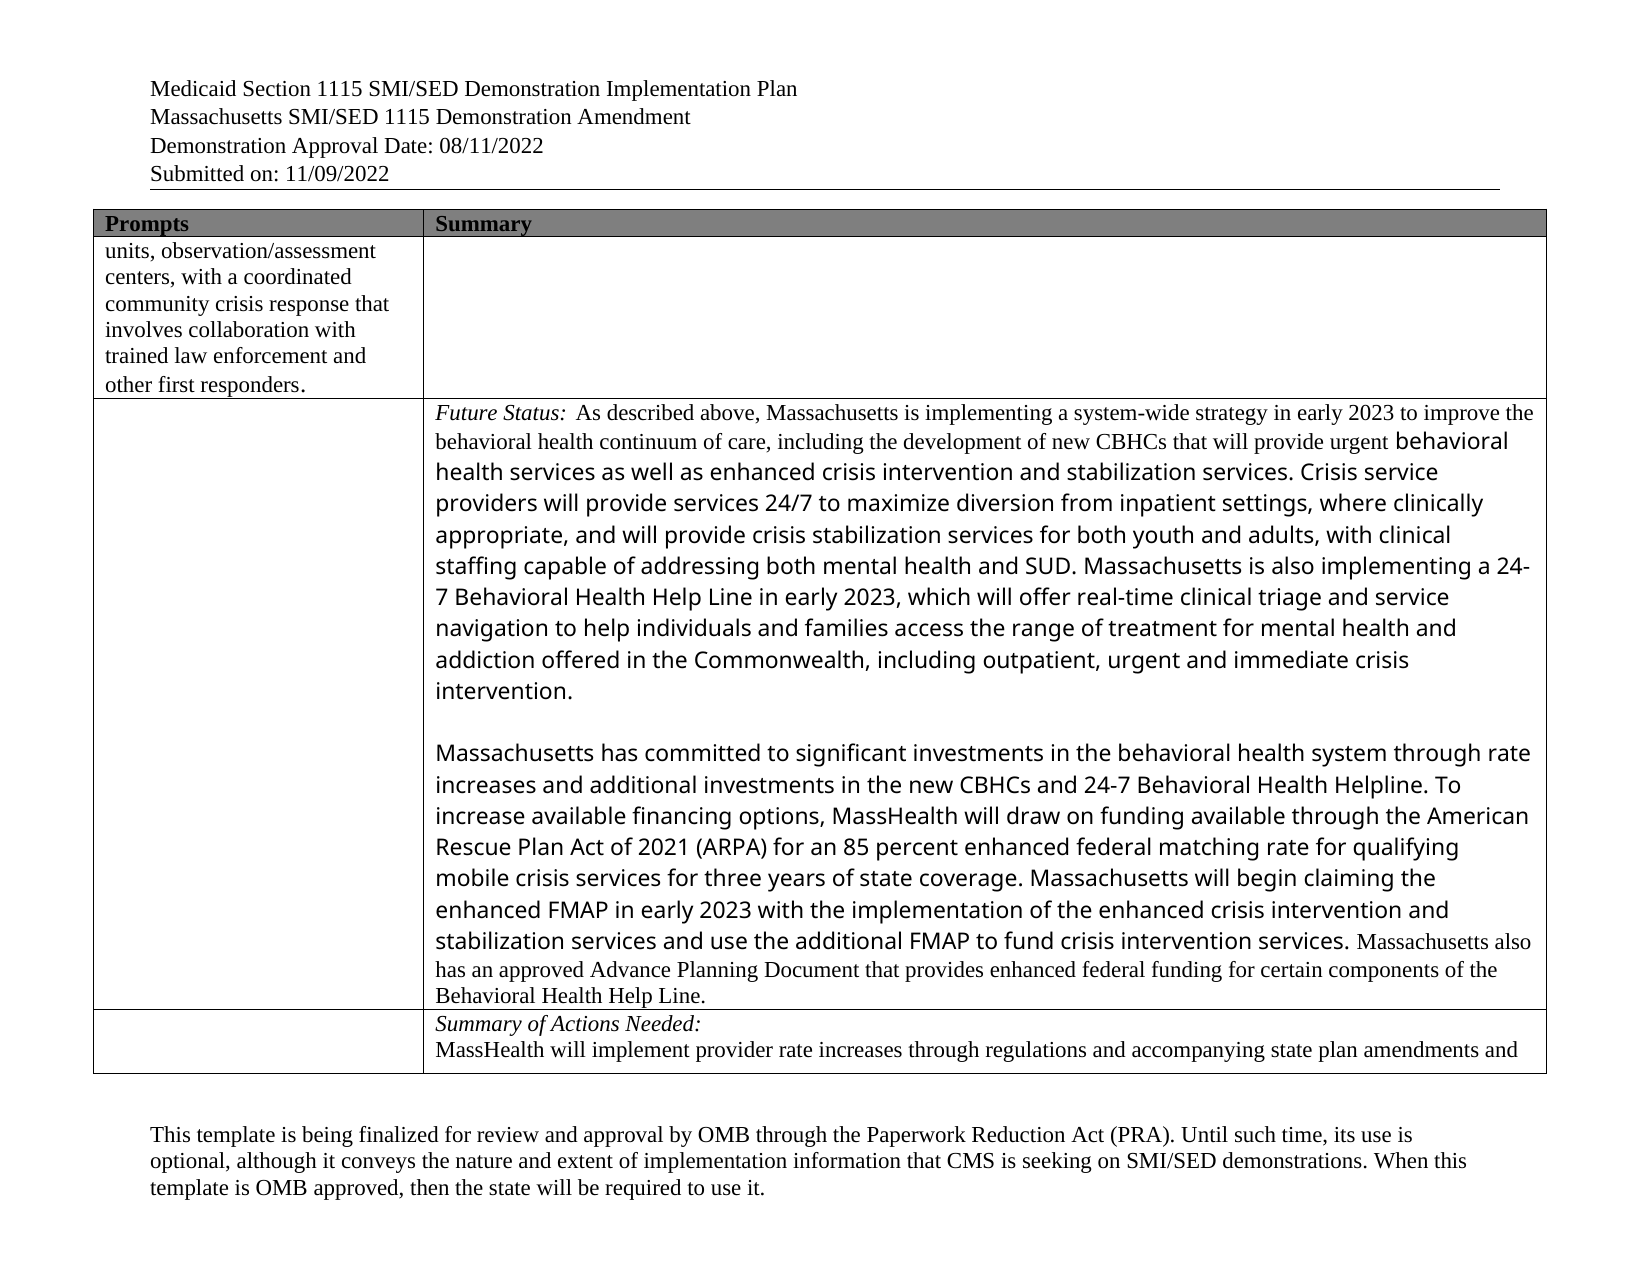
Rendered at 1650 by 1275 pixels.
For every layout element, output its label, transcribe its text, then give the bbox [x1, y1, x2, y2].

table_cell [94, 1010, 423, 1073]
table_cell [94, 237, 423, 397]
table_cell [424, 1010, 1546, 1073]
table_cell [424, 237, 1546, 397]
table_header Prompts [94, 210, 423, 236]
table_header Summary [424, 210, 1546, 236]
table_cell [94, 399, 423, 1009]
table_cell Future Status: As described above, Massachusetts is implementing a system-wide strategy in early 2023 to improve the behavioral health continuum of care, including the development of new CBHCs that will provide urgent behavioral health services as well as enhanced crisis intervention and stabilization services. Crisis service providers will provide services 24/7 to maximize diversion from inpatient settings, where clinically appropriate, and will provide crisis stabilization services for both youth and adults, with clinical staffing capable of addressing both mental health and SUD. Massachusetts is also implementing a 24-7 Behavioral Health Help Line in early 2023, which will offer real-time clinical triage and service navigation to help individuals and families access the range of treatment for mental health and addiction offered in the Commonwealth, including outpatient, urgent and immediate crisis intervention. Massachusetts has committed to significant investments in the behavioral health system through rate increases and additional investments in the new CBHCs and 24-7 Behavioral Health Helpline. To increase available financing options, MassHealth will draw on funding available through the American Rescue Plan Act of 2021 (ARPA) for an 85 percent enhanced federal matching rate for qualifying mobile crisis services for three years of state coverage. Massachusetts will begin claiming the enhanced FMAP in early 2023 with the implementation of the enhanced crisis intervention and stabilization services and use the additional FMAP to fund crisis intervention services. Massachusetts also has an approved Advance Planning Document that provides enhanced federal funding for certain components of the Behavioral Health Help Line. [424, 399, 1546, 1009]
